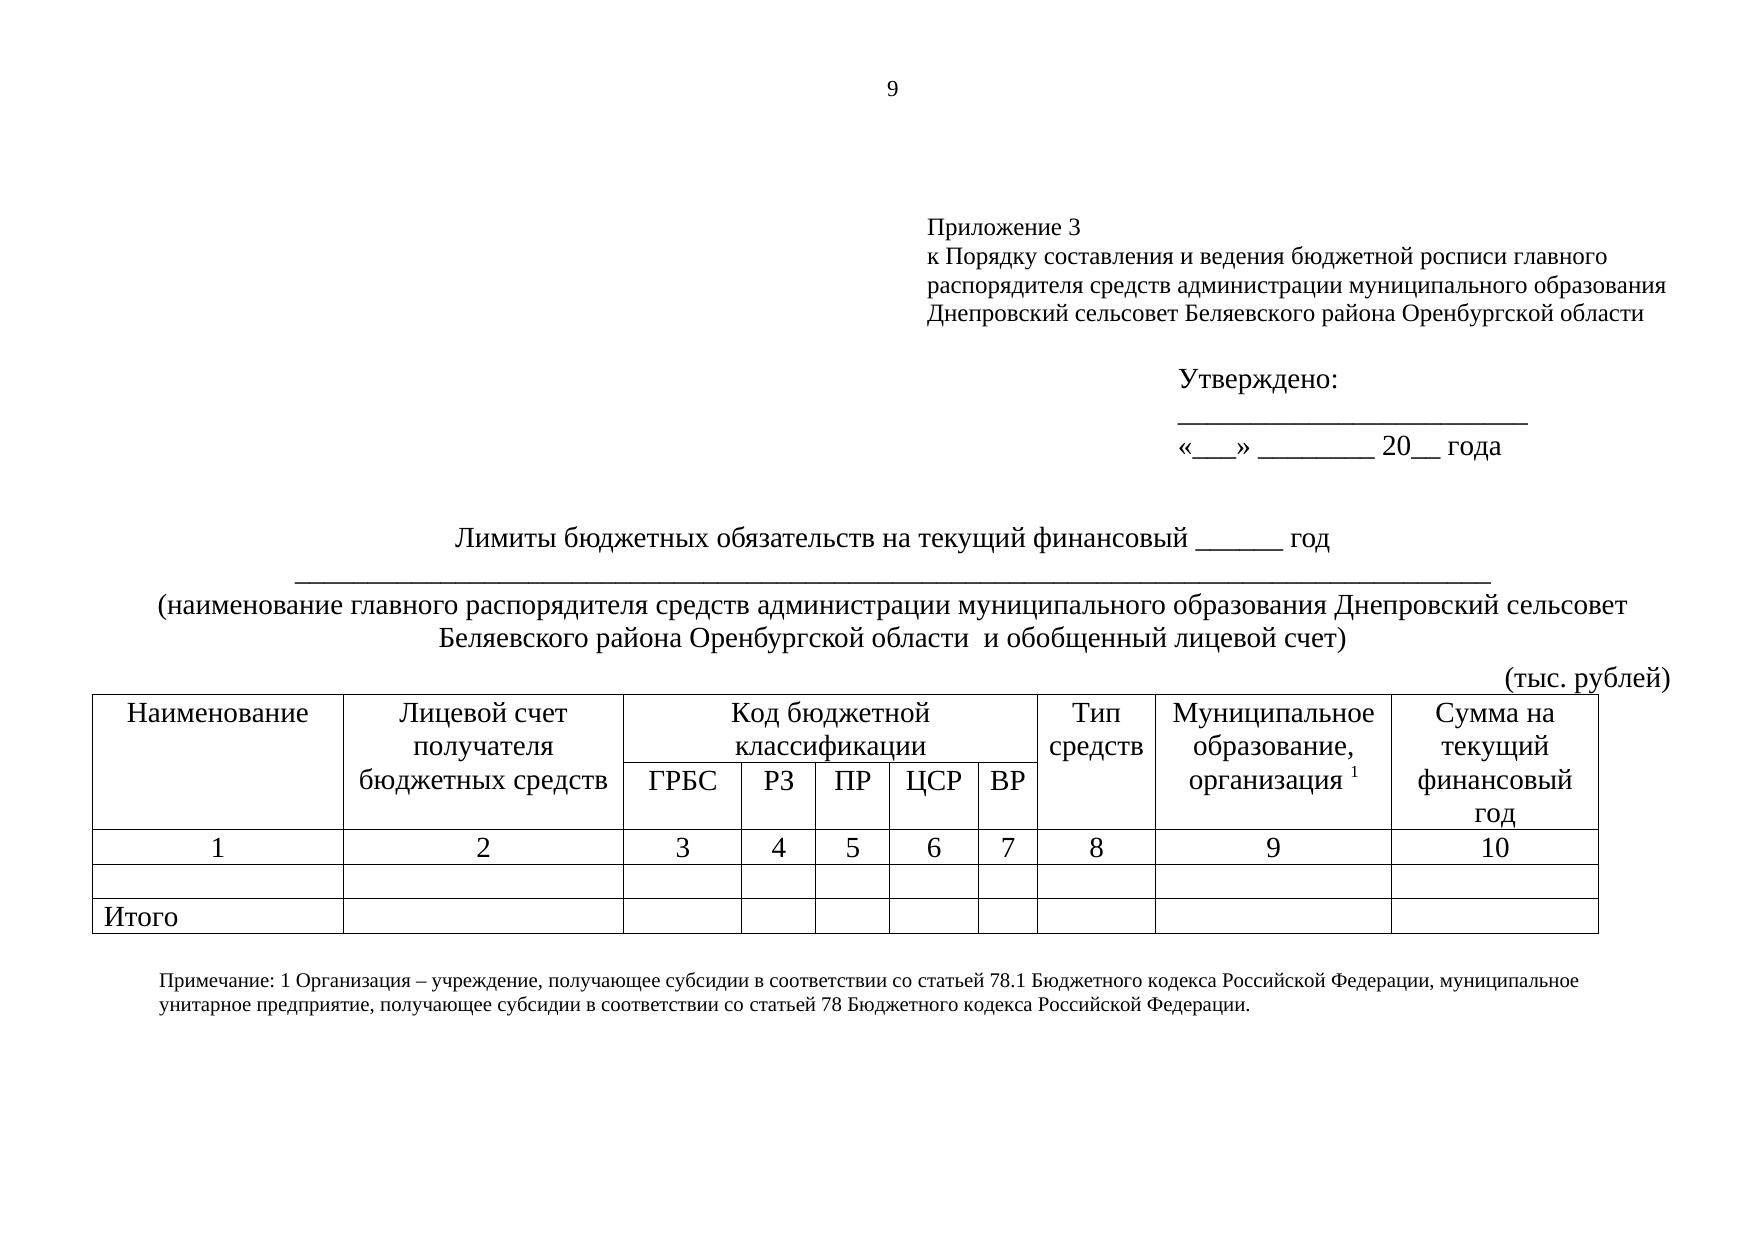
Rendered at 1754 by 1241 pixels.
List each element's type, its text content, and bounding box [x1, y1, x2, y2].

text Приложение 3 [927, 212, 1671, 241]
table_cell [344, 865, 354, 898]
table_cell [742, 865, 753, 898]
text (тыс. рублей) [114, 660, 1671, 694]
table_cell [1380, 899, 1391, 933]
table_cell ПР [816, 763, 889, 829]
table_cell [1026, 865, 1037, 898]
table_cell [816, 865, 827, 898]
text «___» ________ 20__ года [1178, 428, 1671, 461]
table_cell [1144, 865, 1155, 898]
table_cell [612, 865, 623, 898]
table_cell [1144, 899, 1155, 933]
table_cell [1038, 865, 1049, 898]
table_cell [1156, 865, 1167, 898]
table_cell [979, 865, 989, 898]
table_header Наименование [93, 695, 343, 829]
table_header Муниципальное образование, организация 1 [1156, 695, 1391, 829]
text к Порядку составления и ведения бюджетной росписи главного распорядителя средств администрации муниципального образования Днепровский сельсовет Беляевского района Оренбургской области [927, 241, 1671, 327]
table_cell [742, 899, 753, 933]
table_cell [890, 865, 901, 898]
table_cell ЦСР [890, 763, 978, 829]
subtitle Лимиты бюджетных обязательств на текущий финансовый ______ год __________________________________________________________________________________ (наименование главного распорядителя средств администрации муниципального образования Днепровский сельсовет Беляевского района Оренбургской области и обобщенный лицевой счет) [114, 520, 1671, 654]
table_cell [624, 865, 635, 898]
table_cell [1156, 899, 1167, 933]
table_cell [332, 865, 343, 898]
table_cell [1392, 865, 1403, 898]
table_cell [979, 899, 989, 933]
table_cell [967, 899, 978, 933]
table_cell [730, 899, 741, 933]
text ________________________ [1178, 394, 1671, 428]
table_cell [967, 865, 978, 898]
text Примечание: 1 Организация – учреждение, получающее субсидии в соответствии со статьей 78.1 Бюджетного кодекса Российской Федерации, муниципальное унитарное предприятие, получающее субсидии в соответствии со статьей 78 Бюджетного кодекса Российской Федерации. [159, 967, 1671, 1016]
table_cell [624, 899, 635, 933]
table_cell [344, 899, 354, 933]
table_cell [1392, 899, 1403, 933]
table_cell [878, 865, 889, 898]
table_cell [804, 899, 815, 933]
table_cell [1587, 899, 1598, 933]
table_cell [1026, 899, 1037, 933]
table_cell [1380, 865, 1391, 898]
table_cell [1038, 899, 1049, 933]
table_cell [93, 865, 103, 898]
table_header Лицевой счет получателя бюджетных средств [344, 695, 623, 829]
table_cell [1587, 865, 1598, 898]
table_cell [890, 899, 901, 933]
table_cell [612, 899, 623, 933]
table_cell [878, 899, 889, 933]
table_cell РЗ [742, 763, 815, 829]
table_cell ГРБС [624, 763, 741, 829]
table_cell [730, 865, 741, 898]
table_cell ВР [979, 763, 1037, 829]
text Утверждено: [1178, 361, 1671, 394]
table_cell [816, 899, 827, 933]
table_header Тип средств [1038, 695, 1155, 829]
table_cell [804, 865, 815, 898]
